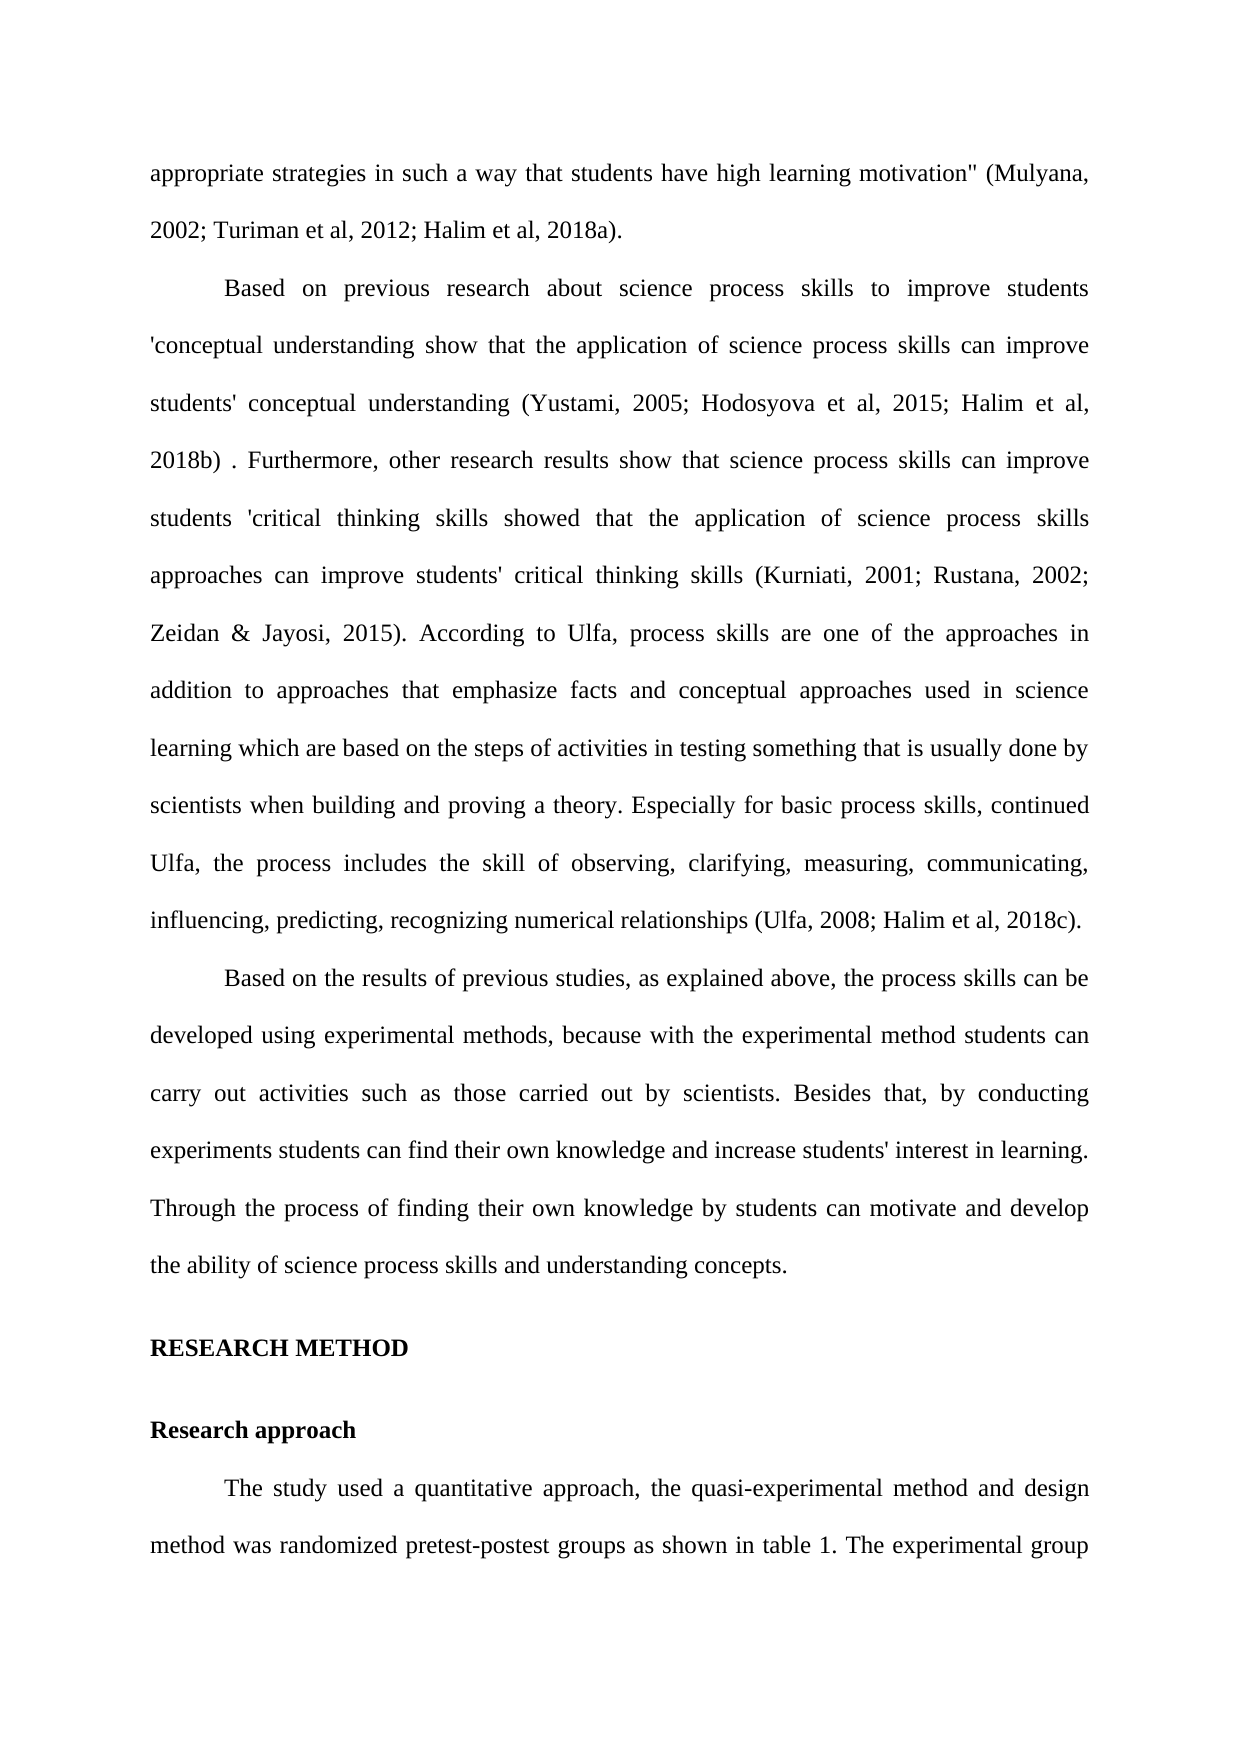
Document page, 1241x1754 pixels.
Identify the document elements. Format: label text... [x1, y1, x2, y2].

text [150, 158, 1090, 244]
text Based on the results of previous studies, as explained above, the process skills can be developed using experimental methods, because with the experimental method students can carry out activities such as those carried out by scientists. Besides that, by conducting experiments students can find their own knowledge and increase students' interest in learning. Through the process of finding their own knowledge by students can motivate and develop the ability of science process skills and understanding concepts. [150, 963, 1090, 1279]
list Research Method [150, 1333, 1090, 1362]
text Based on previous research about science process skills to improve students 'conceptual understanding show that the application of science process skills can improve students' conceptual understanding (Yustami, 2005; Hodosyova et al, 2015; Halim et al, 2018b) . Furthermore, other research results show that science process skills can improve students 'critical thinking skills showed that the application of science process skills approaches can improve students' critical thinking skills (Kurniati, 2001; Rustana, 2002; Zeidan & Jayosi, 2015). According to Ulfa, process skills are one of the approaches in addition to approaches that emphasize facts and conceptual approaches used in science learning which are based on the steps of activities in testing something that is usually done by scientists when building and proving a theory. Especially for basic process skills, continued Ulfa, the process includes the skill of observing, clarifying, measuring, communicating, influencing, predicting, recognizing numerical relationships (Ulfa, 2008; Halim et al, 2018c). [150, 273, 1090, 934]
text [150, 1473, 1090, 1559]
list Research approach [150, 1416, 1090, 1444]
